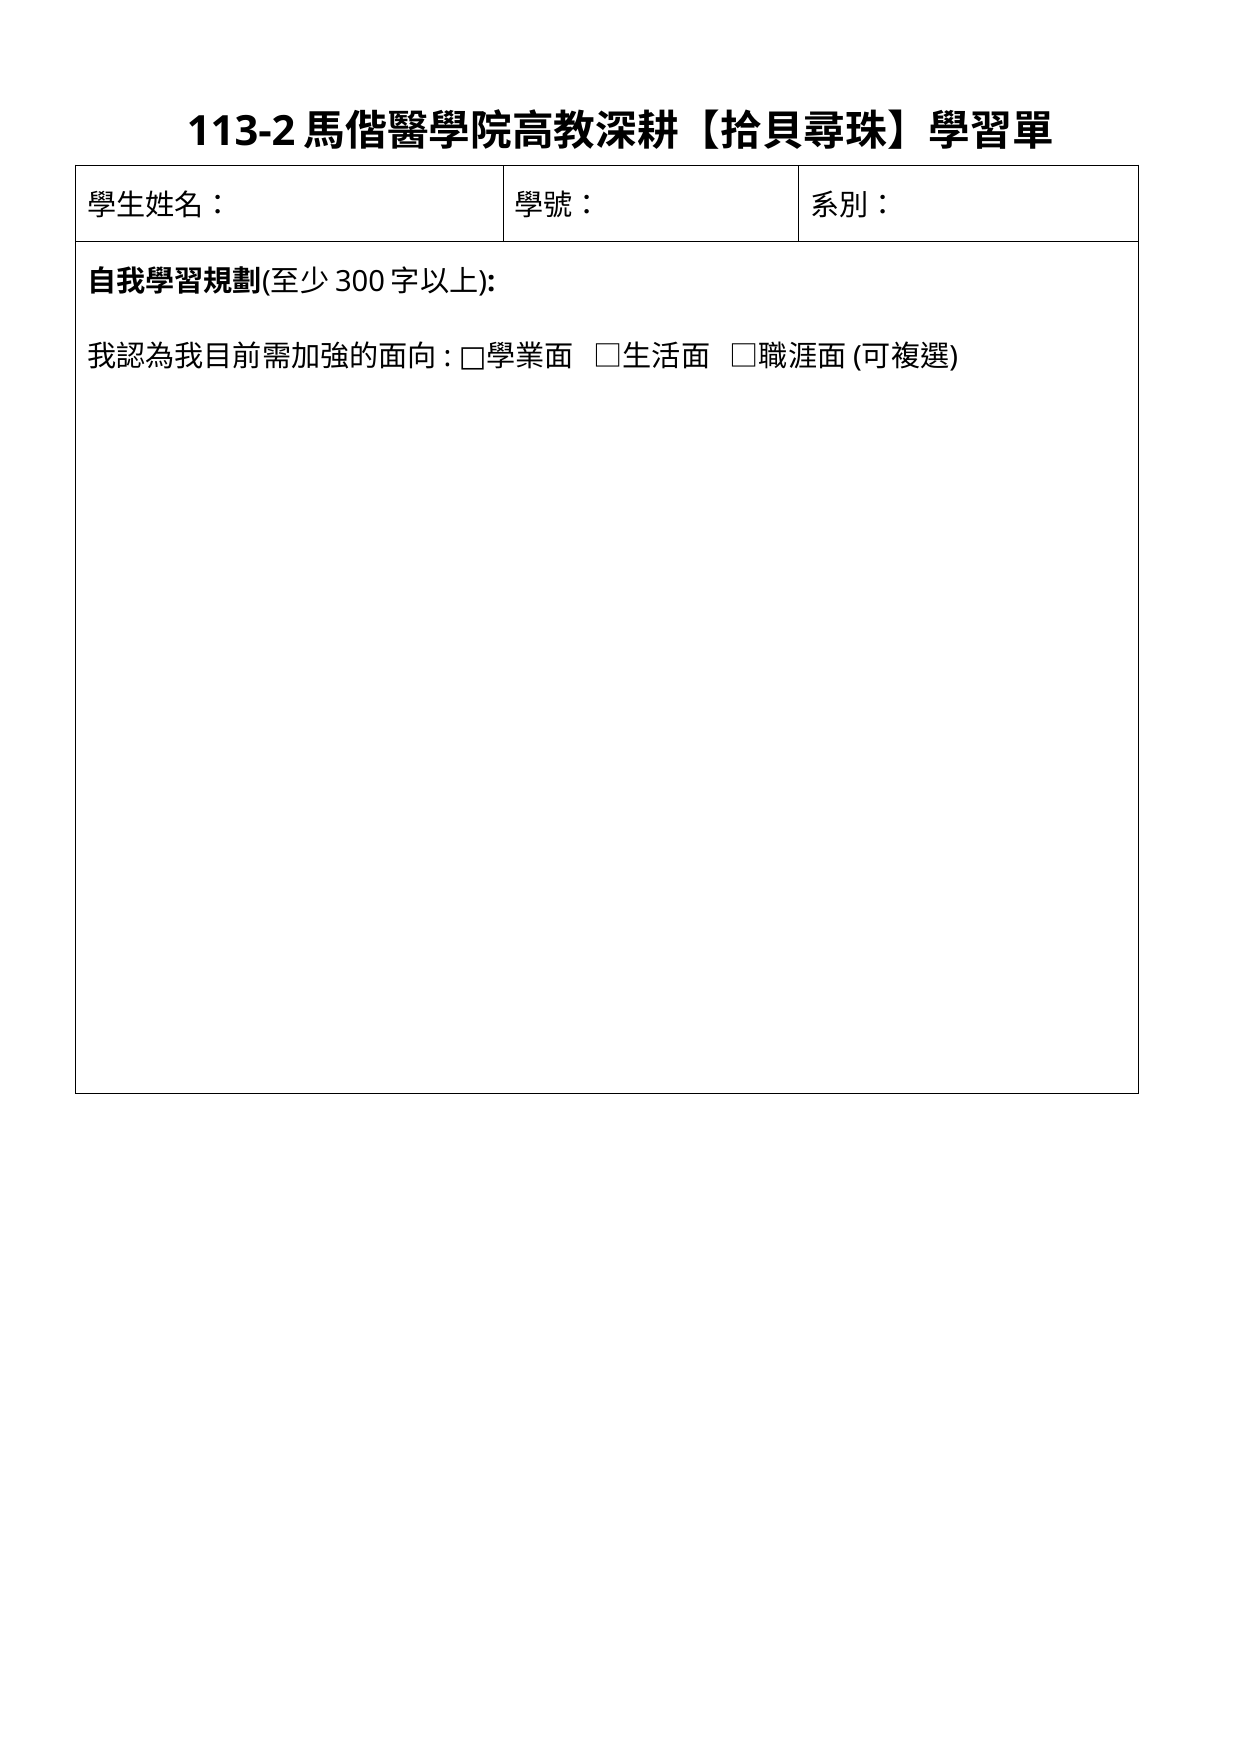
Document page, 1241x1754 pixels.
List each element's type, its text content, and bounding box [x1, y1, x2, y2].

table_cell 自我學習規劃(至少300字以上): 我認為我目前需加強的面向 : □學業面 □生活面 □職涯面 (可複選) [76, 242, 1138, 1093]
table_header 系別： [799, 166, 1138, 241]
table_header 學號： [504, 166, 798, 241]
text 113-2馬偕醫學院高教深耕【拾貝尋珠】學習單 [75, 89, 1165, 164]
table_header 學生姓名： [76, 166, 503, 241]
